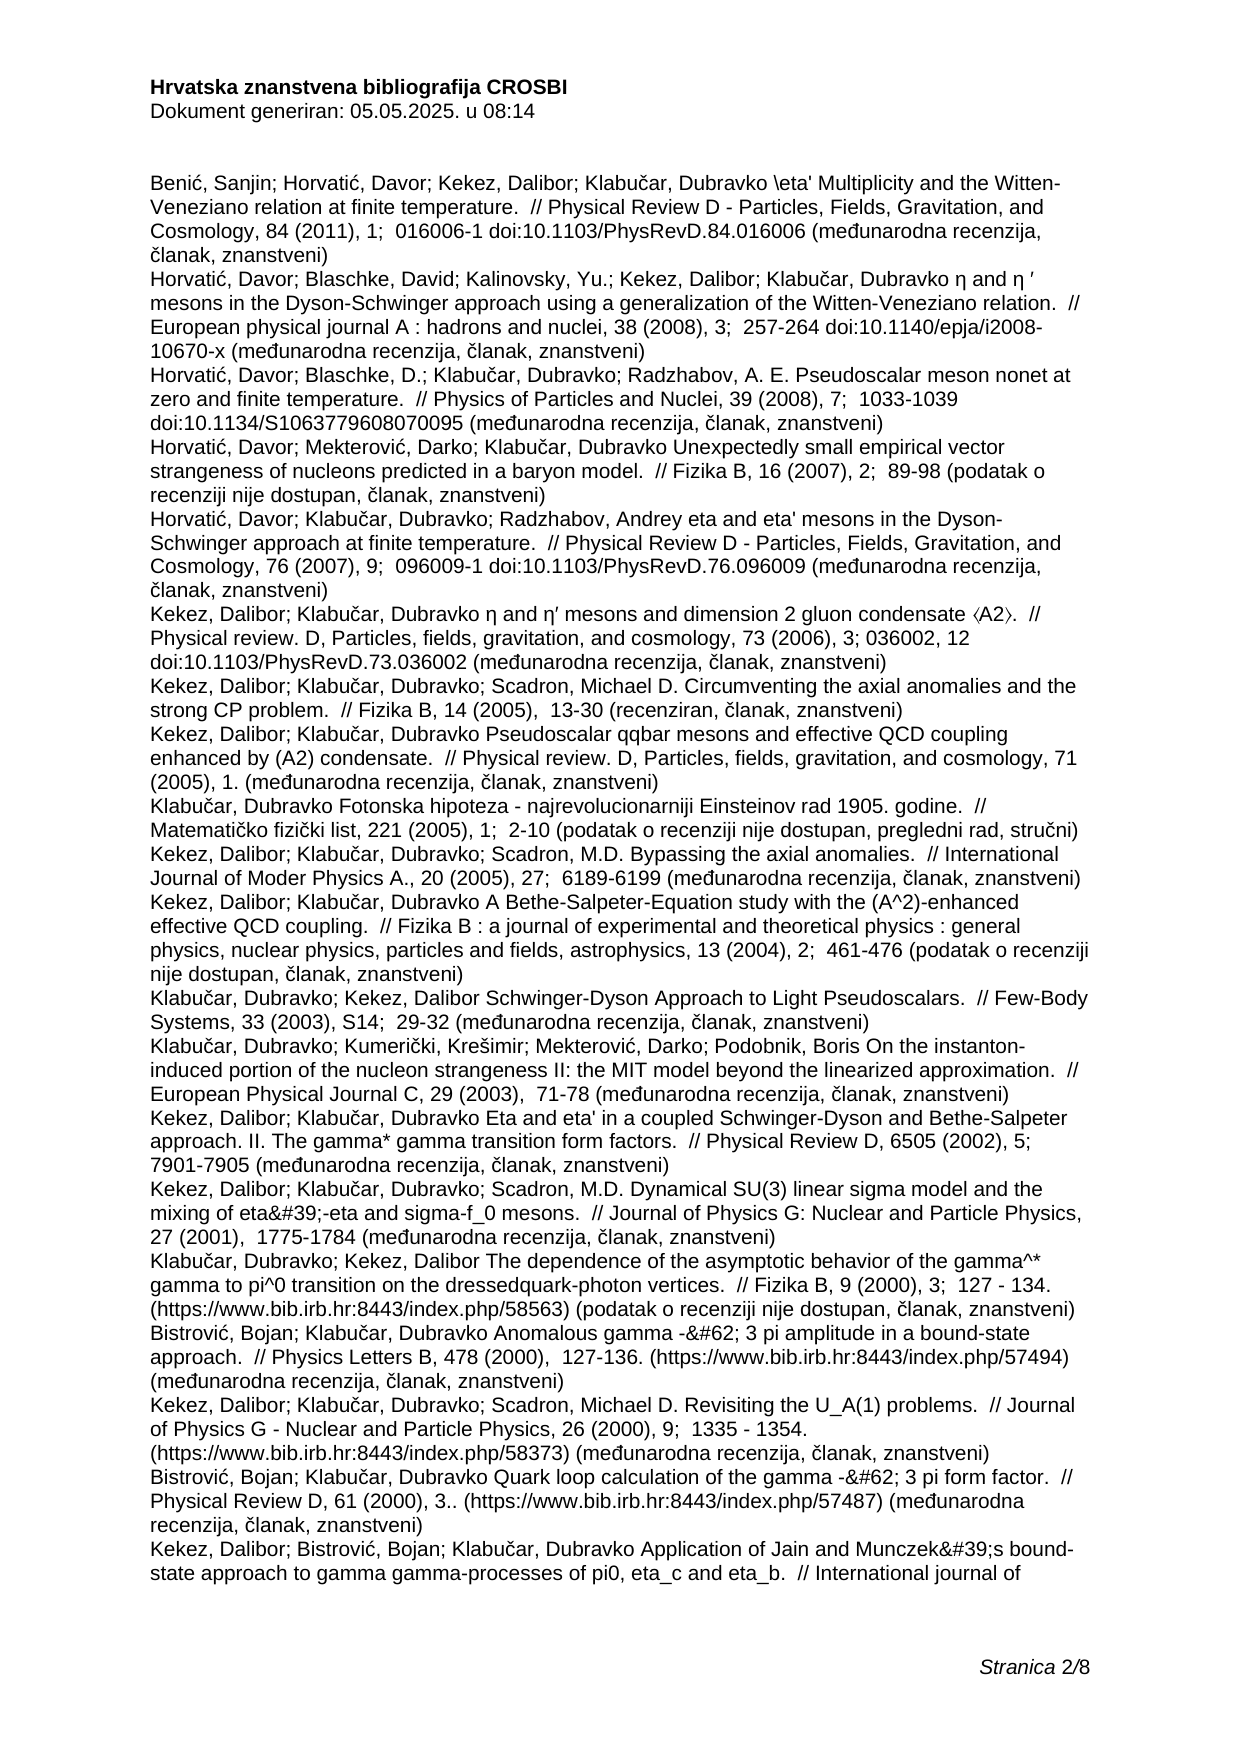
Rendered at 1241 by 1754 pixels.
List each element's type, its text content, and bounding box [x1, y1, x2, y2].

text Klabučar, Dubravko; Kekez, Dalibor [150, 986, 1090, 1033]
text Horvatić, Davor; Mekterović, Darko; Klabučar, Dubravko [150, 434, 1090, 506]
text Kekez, Dalibor; Klabučar, Dubravko; Scadron, Michael D. [150, 674, 1090, 722]
text Klabučar, Dubravko; Kumerički, Krešimir; Mekterović, Darko; Podobnik, Boris [150, 1033, 1090, 1105]
text Kekez, Dalibor; Klabučar, Dubravko [150, 890, 1090, 986]
text Horvatić, Davor; Blaschke, David; Kalinovsky, Yu.; Kekez, Dalibor; Klabučar, Dubravko [150, 267, 1090, 363]
text Klabučar, Dubravko; Kekez, Dalibor [150, 1249, 1090, 1321]
text Horvatić, Davor; Blaschke, D.; Klabučar, Dubravko; Radzhabov, A. E. [150, 363, 1090, 434]
text Kekez, Dalibor; Klabučar, Dubravko [150, 602, 1090, 674]
text Kekez, Dalibor; Klabučar, Dubravko; Scadron, M.D. [150, 842, 1090, 890]
text Horvatić, Davor; Klabučar, Dubravko; Radzhabov, Andrey [150, 506, 1090, 602]
text Bistrović, Bojan; Klabučar, Dubravko [150, 1465, 1090, 1537]
text Kekez, Dalibor; Klabučar, Dubravko [150, 722, 1090, 794]
text Bistrović, Bojan; Klabučar, Dubravko [150, 1321, 1090, 1393]
text Klabučar, Dubravko [150, 794, 1090, 842]
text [150, 1537, 1090, 1584]
text Kekez, Dalibor; Klabučar, Dubravko; Scadron, Michael D. [150, 1393, 1090, 1465]
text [150, 171, 1090, 267]
text Kekez, Dalibor; Klabučar, Dubravko [150, 1105, 1090, 1177]
text Kekez, Dalibor; Klabučar, Dubravko; Scadron, M.D. [150, 1177, 1090, 1249]
